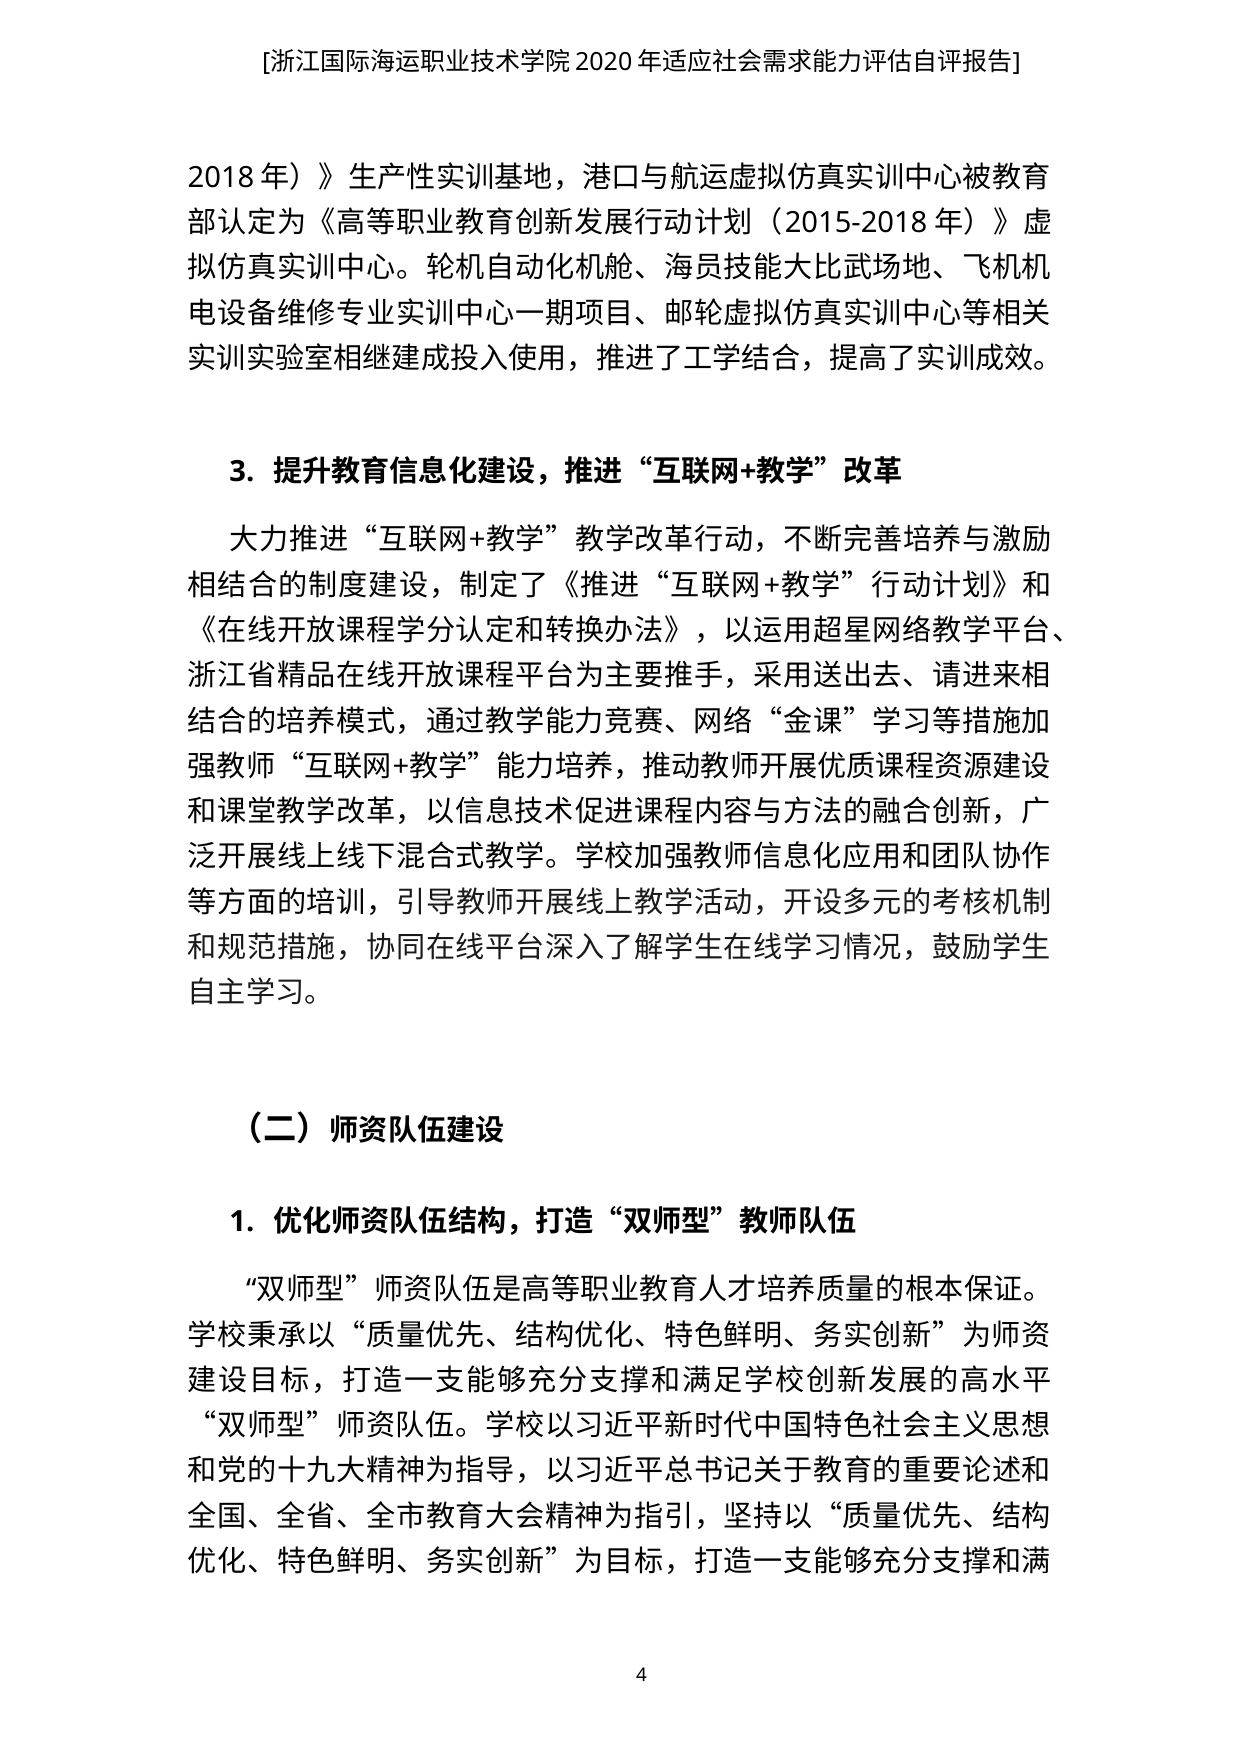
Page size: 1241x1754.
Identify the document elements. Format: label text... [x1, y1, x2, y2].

list 优化师资队伍结构，打造“双师型”教师队伍 [229, 1196, 1053, 1242]
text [187, 1264, 1053, 1581]
text 大力推进“互联网+教学”教学改革行动，不断完善培养与激励相结合的制度建设，制定了《推进“互联网+教学”行动计划》和《在线开放课程学分认定和转换办法》，以运用超星网络教学平台、浙江省精品在线开放课程平台为主要推手，采用送出去、请进来相结合的培养模式，通过教学能力竞赛、网络“金课”学习等措施加强教师“互联网+教学”能力培养，推动教师开展优质课程资源建设和课堂教学改革，以信息技术促进课程内容与方法的融合创新，广泛开展线上线下混合式教学。学校加强教师信息化应用和团队协作等方面的培训，引导教师开展线上教学活动，开设多元的考核机制和规范措施，协同在线平台深入了解学生在线学习情况，鼓励学生自主学习。 [187, 514, 1053, 1013]
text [187, 152, 1053, 378]
subtitle 师资队伍建设 [187, 1081, 1036, 1171]
text 提升教育信息化建设，推进“互联网+教学”改革 [229, 446, 1053, 492]
